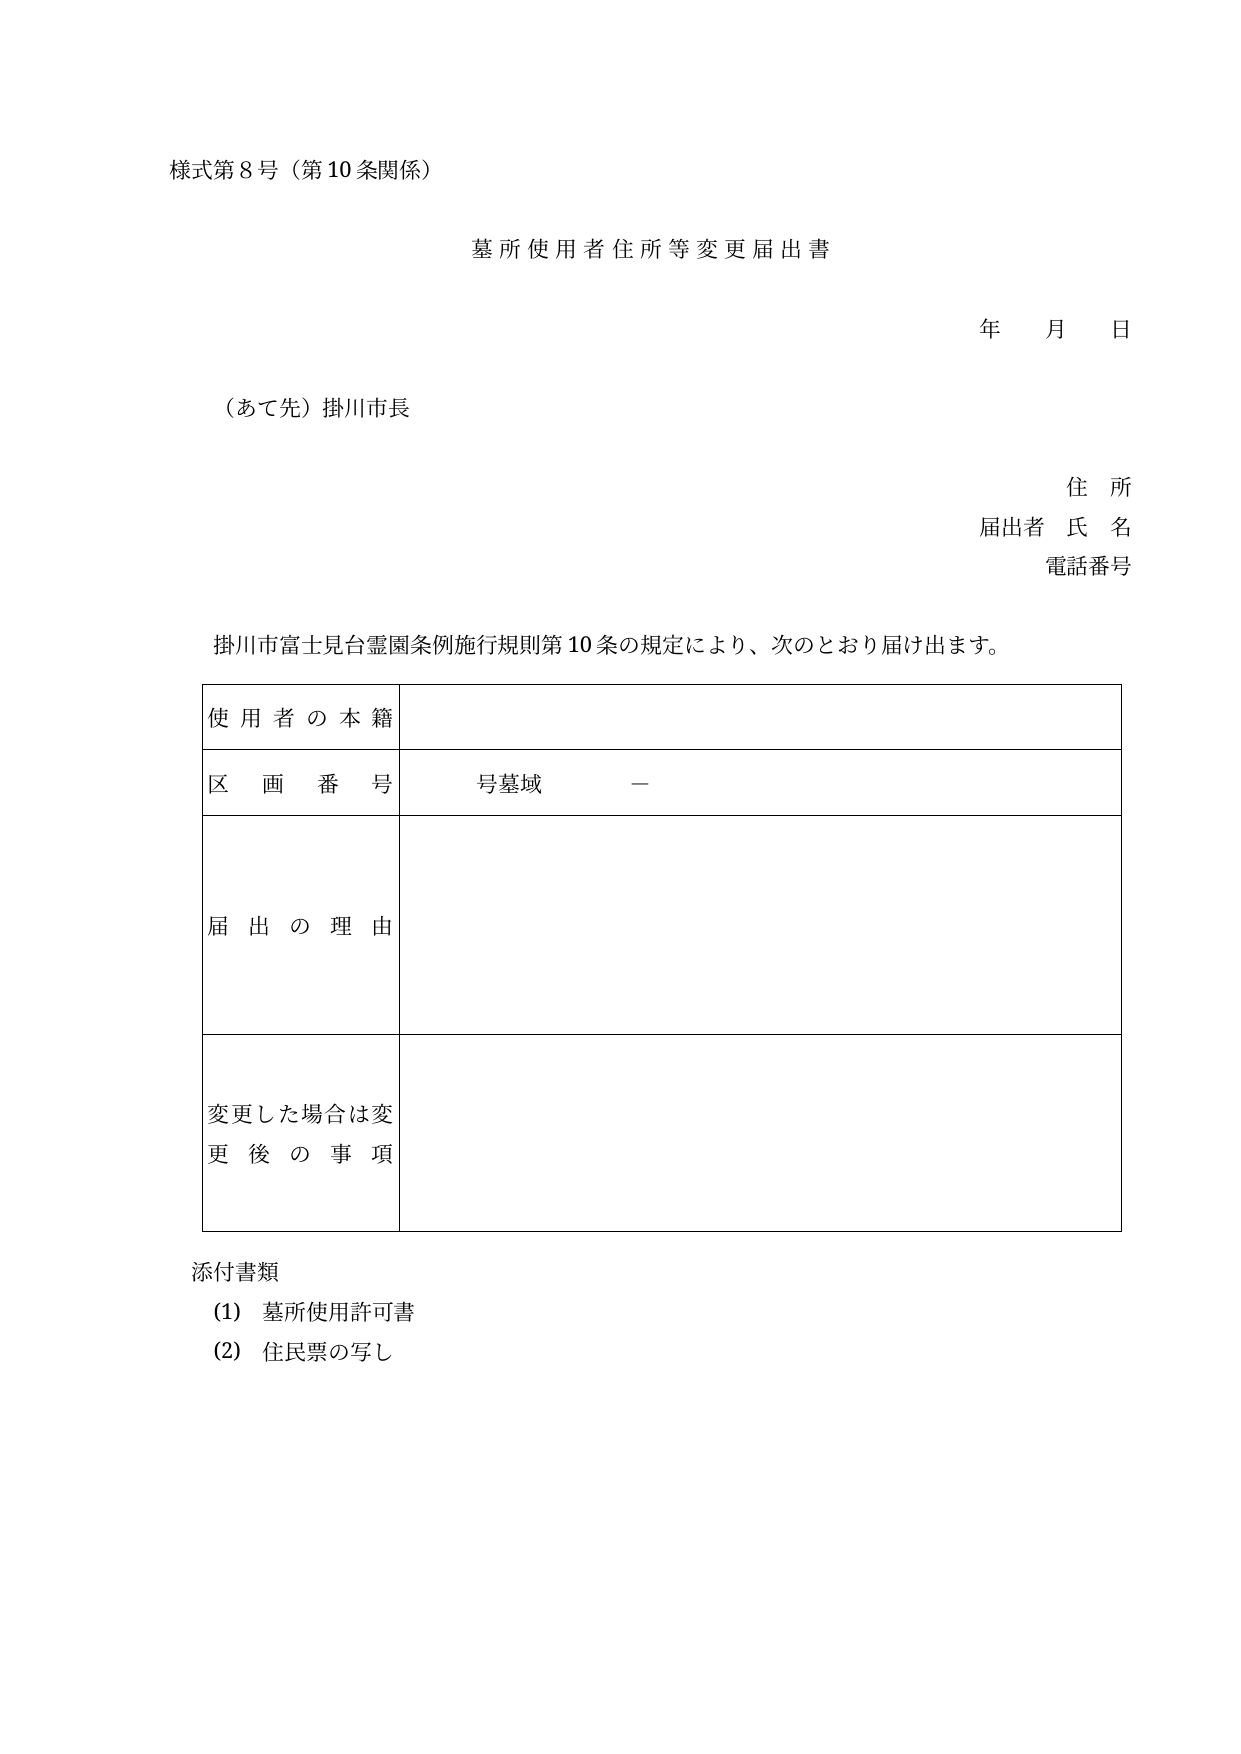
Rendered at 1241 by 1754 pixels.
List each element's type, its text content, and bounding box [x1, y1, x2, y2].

table_cell 届出の理由 [203, 816, 399, 1034]
text 年 月 日 [169, 308, 1132, 347]
text 掛川市富士見台霊園条例施行規則第10条の規定により、次のとおり届け出ます。 [169, 624, 1132, 664]
text (2) 住民票の写し [169, 1331, 1132, 1370]
text 電話番号 [169, 545, 1132, 585]
table_cell [400, 1035, 1121, 1231]
text 添付書類 [169, 1251, 1132, 1291]
text 住 所 [169, 466, 1132, 506]
table_cell 変更した場合は変更後の事項 [203, 1035, 399, 1231]
text 届出者 氏 名 [169, 506, 1132, 545]
text 墓所使用者住所等変更届出書 [169, 228, 1132, 268]
text 様式第８号（第10条関係） [169, 149, 1132, 189]
text （あて先）掛川市長 [169, 387, 1132, 426]
text (1) 墓所使用許可書 [169, 1291, 1132, 1331]
table_cell 区画番号 [203, 750, 399, 815]
table_cell 号墓域 － [400, 750, 1121, 815]
table_header [400, 685, 1121, 749]
table_header 使用者の本籍 [203, 685, 399, 749]
table_cell [400, 816, 1121, 1034]
